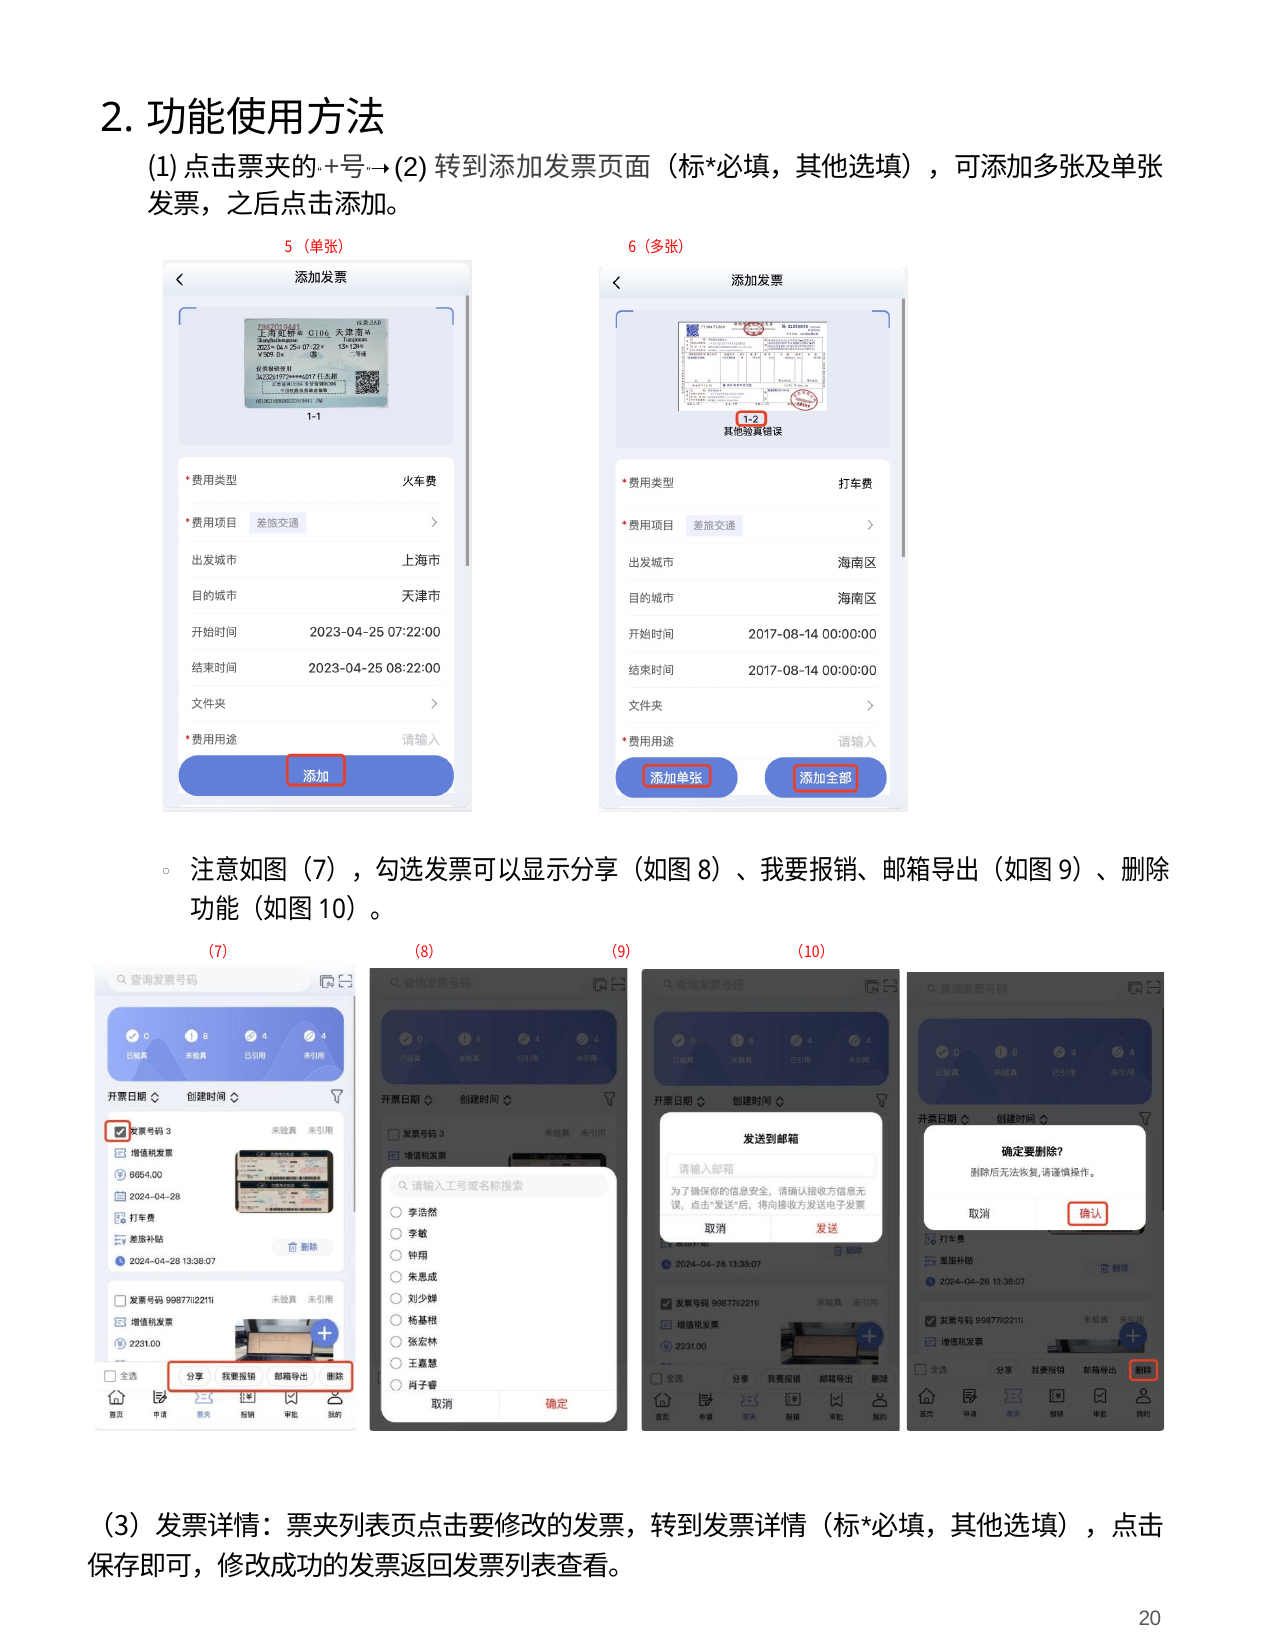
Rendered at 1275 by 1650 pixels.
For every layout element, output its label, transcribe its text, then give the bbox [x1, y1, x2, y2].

picture [162, 260, 472, 812]
list 功能使⽤⽅法 [100, 75, 1185, 146]
picture [598, 267, 908, 812]
text （3）发票详情：票夹列表页点击要修改的发票，转到发票详情（标*必填，其他选填），点击保存即可，修改成功的发票返回发票列表查看。 [87, 1504, 1185, 1583]
picture [906, 972, 1165, 1431]
list （7） （8） （9） （10） [87, 926, 1185, 965]
picture [641, 969, 900, 1431]
list 5 （单张） 6（多张） [87, 221, 1185, 260]
list 注意如图（7），勾选发票可以显示分享（如图8）、我要报销、邮箱导出（如图9）、删除功能（如图10）。 [162, 848, 1185, 926]
picture [369, 968, 628, 1431]
picture [94, 965, 356, 1431]
list 点击票夹的“ +号”➝ (2) 转到添加发票页面（标*必填，其他选填），可添加多张及单张发票，之后点击添加。 [147, 146, 1185, 221]
